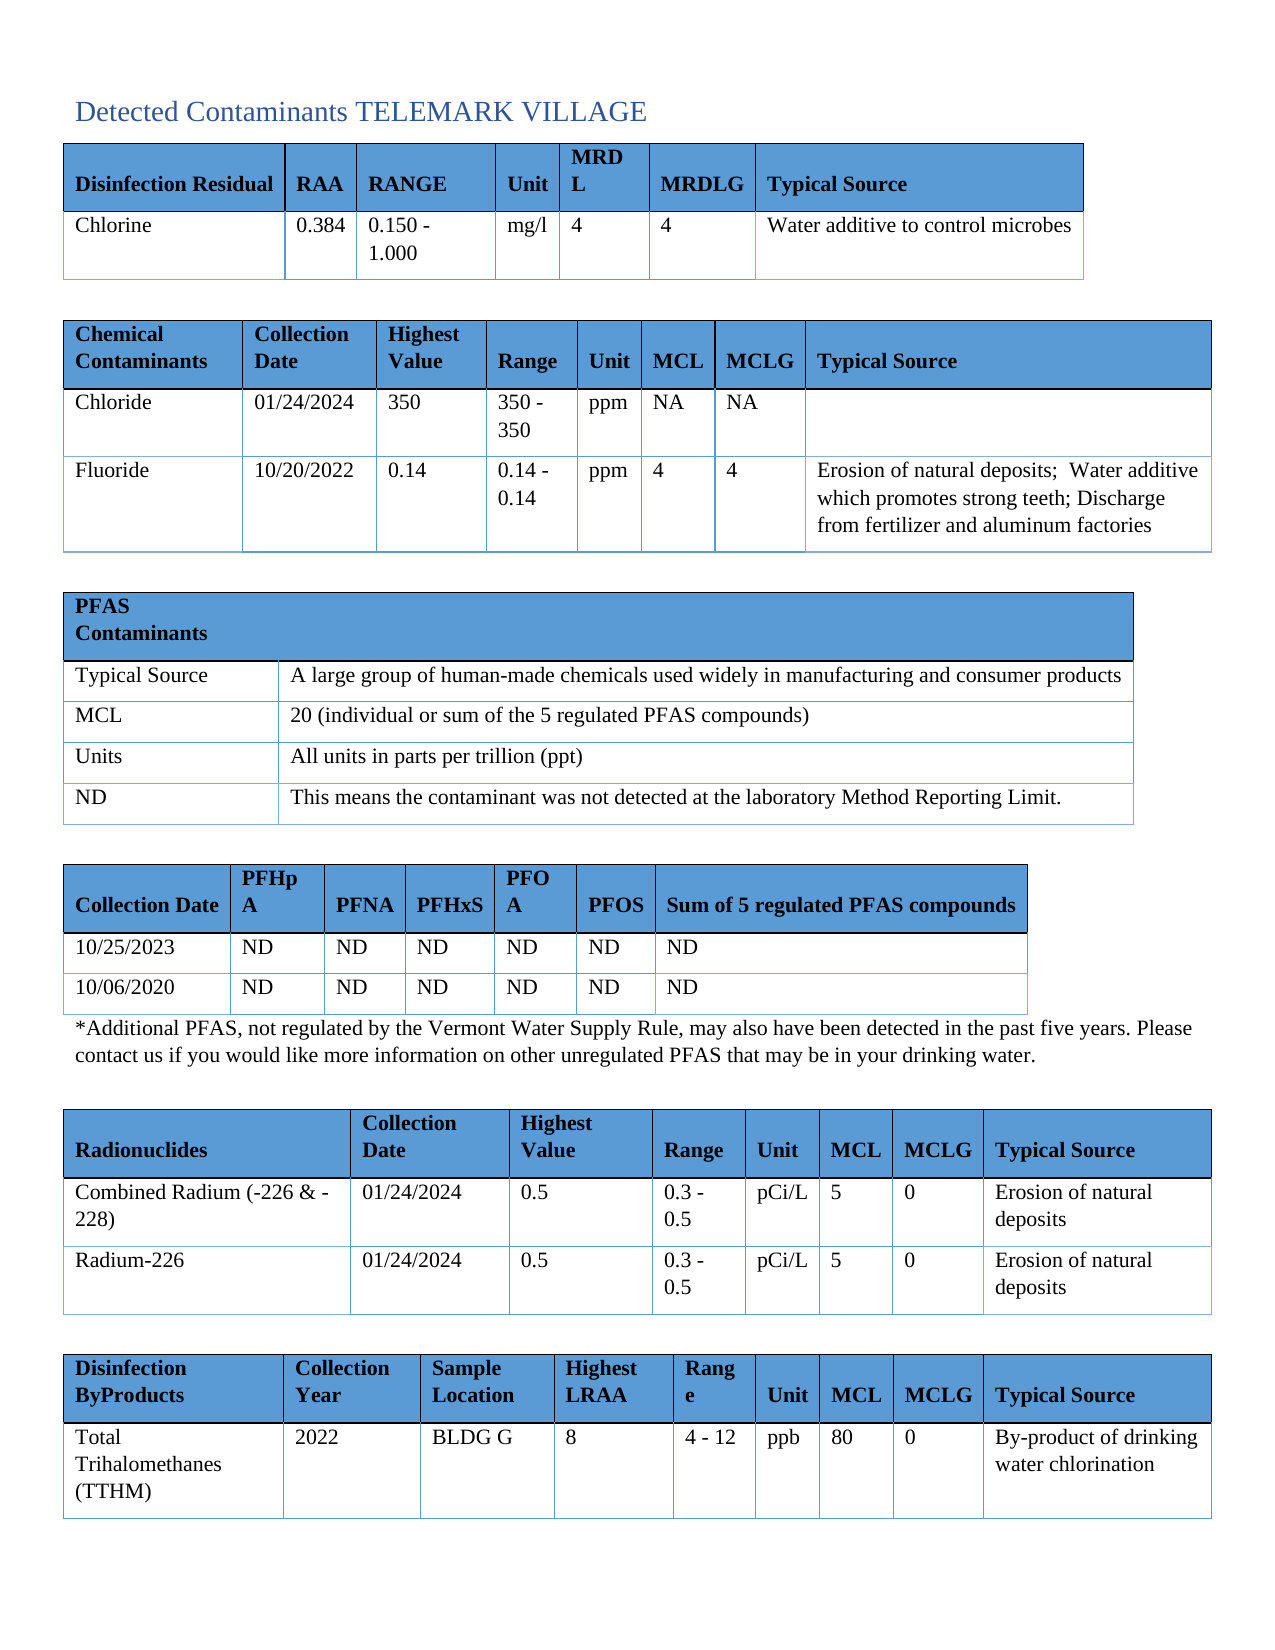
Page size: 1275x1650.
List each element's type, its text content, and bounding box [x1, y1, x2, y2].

table_cell ND [231, 974, 324, 1014]
table_header MCL [820, 1355, 893, 1422]
table_cell mg/l [496, 212, 559, 279]
table_cell 01/24/2024 [351, 1179, 509, 1246]
table_cell 01/24/2024 [243, 390, 376, 456]
table_cell ND [577, 974, 655, 1014]
table_header MCLG [894, 1355, 983, 1422]
table_cell 0.3 - 0.5 [653, 1179, 745, 1246]
table_header MCL [642, 321, 714, 388]
table_header MRDLG [650, 144, 755, 211]
table_header Typical Source [984, 1355, 1211, 1422]
table_cell 01/24/2024 [351, 1247, 509, 1313]
table_header Typical Source [756, 144, 1083, 211]
table_cell 0.14 [377, 457, 486, 551]
table_cell Units [64, 743, 278, 783]
table_cell Erosion of natural deposits [984, 1247, 1211, 1313]
table_header Collection Year [284, 1355, 420, 1422]
table_cell 4 [650, 212, 755, 279]
table_cell ND [495, 934, 576, 973]
table_cell All units in parts per trillion (ppt) [279, 743, 1133, 783]
table_cell Fluoride [64, 457, 242, 551]
table_cell Chloride [64, 390, 242, 456]
table_header Highest LRAA [555, 1355, 673, 1422]
table_cell 0 [893, 1247, 983, 1313]
table_header Disinfection ByProducts [64, 1355, 283, 1422]
table_cell A large group of human-made chemicals used widely in manufacturing and consumer products [279, 662, 1133, 701]
table_header MCLG [716, 321, 805, 388]
table_header Unit [756, 1355, 819, 1422]
table_cell NA [642, 390, 714, 456]
table_cell 5 [820, 1179, 892, 1246]
table_cell 10/06/2020 [64, 974, 230, 1014]
table_cell ppm [578, 457, 641, 551]
table_header PFHpA [231, 865, 324, 932]
table_cell ND [325, 974, 405, 1014]
table_cell Combined Radium (-226 & -228) [64, 1179, 350, 1246]
table_cell 4 [716, 457, 805, 551]
table_cell 0.5 [510, 1247, 652, 1313]
table_cell 0.3 - 0.5 [653, 1247, 745, 1313]
table_header RANGE [357, 144, 495, 211]
table_cell Water additive to control microbes [756, 212, 1083, 279]
table_header [279, 593, 1133, 660]
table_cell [984, 1424, 1211, 1518]
table_cell 80 [820, 1424, 893, 1518]
table_cell 2022 [284, 1424, 420, 1518]
table_cell ND [406, 974, 494, 1014]
table_header PFNA [325, 865, 405, 932]
table_cell NA [716, 390, 805, 456]
table_header MRDL [560, 144, 649, 211]
table_header Highest Value [510, 1110, 652, 1177]
table_cell BLDG G [421, 1424, 554, 1518]
table_header MCL [820, 1110, 892, 1177]
table_cell pCi/L [746, 1247, 819, 1313]
table_cell 0.150 - 1.000 [357, 212, 495, 279]
table_header Collection Date [243, 321, 376, 388]
table_cell ppm [578, 390, 641, 456]
table_cell ND [406, 934, 494, 973]
table_cell MCL [64, 702, 278, 742]
table_header Range [653, 1110, 745, 1177]
table_header Radionuclides [64, 1110, 350, 1177]
table_header Highest Value [377, 321, 486, 388]
table_cell Erosion of natural deposits; Water additive which promotes strong teeth; Discharge from fertilizer and aluminum factories [806, 457, 1211, 551]
table_header Unit [496, 144, 559, 211]
table_cell 350 [377, 390, 486, 456]
table_cell 4 [642, 457, 714, 551]
text *Additional PFAS, not regulated by the Vermont Water Supply Rule, may also have been detected in the past five years. Please contact us if you would like more information on other unregulated PFAS that may be in your drinking water. [75, 1015, 1200, 1095]
table_cell 0 [893, 1179, 983, 1246]
table_cell ND [231, 934, 324, 973]
table_cell Typical Source [64, 662, 278, 701]
table_cell pCi/L [746, 1179, 819, 1246]
table_cell 10/20/2022 [243, 457, 376, 551]
table_cell 0.5 [510, 1179, 652, 1246]
table_header Unit [746, 1110, 819, 1177]
table_cell 5 [820, 1247, 892, 1313]
table_cell ND [64, 784, 278, 823]
table_header Collection Date [351, 1110, 509, 1177]
table_header Collection Date [64, 865, 230, 932]
table_header Sum of 5 regulated PFAS compounds [656, 865, 1027, 932]
table_cell 10/25/2023 [64, 934, 230, 973]
table_cell ND [577, 934, 655, 973]
table_cell Radium-226 [64, 1247, 350, 1313]
table_cell 20 (individual or sum of the 5 regulated PFAS compounds) [279, 702, 1133, 742]
table_cell 8 [555, 1424, 673, 1518]
table_cell Erosion of natural deposits [984, 1179, 1211, 1246]
table_header Disinfection Residual [64, 144, 284, 211]
table_header Unit [578, 321, 641, 388]
table_cell ND [656, 934, 1027, 973]
subtitle Detected Contaminants TELEMARK VILLAGE [75, 94, 1200, 128]
table_cell 4 [560, 212, 649, 279]
table_header PFAS Contaminants [64, 593, 279, 660]
table_cell This means the contaminant was not detected at the laboratory Method Reporting Limit. [279, 784, 1133, 823]
table_header MCLG [893, 1110, 983, 1177]
table_header Sample Location [421, 1355, 554, 1422]
table_cell ND [325, 934, 405, 973]
table_cell 350 - 350 [487, 390, 577, 456]
table_cell [806, 390, 1211, 456]
table_cell Total Trihalomethanes (TTHM) [64, 1424, 283, 1518]
table_header Range [487, 321, 577, 388]
table_cell ND [656, 974, 1027, 1014]
table_header Typical Source [806, 321, 1211, 388]
table_header Chemical Contaminants [64, 321, 242, 388]
table_cell 0 [894, 1424, 983, 1518]
table_cell ND [495, 974, 576, 1014]
table_header PFHxS [406, 865, 494, 932]
table_header Typical Source [984, 1110, 1211, 1177]
table_cell 4 - 12 [674, 1424, 755, 1518]
table_cell 0.384 [286, 212, 356, 279]
table_header PFOS [577, 865, 655, 932]
table_header Range [674, 1355, 755, 1422]
table_header PFOA [495, 865, 576, 932]
table_cell 0.14 - 0.14 [487, 457, 577, 551]
table_cell ppb [756, 1424, 819, 1518]
table_cell Chlorine [64, 212, 284, 279]
table_header RAA [286, 144, 356, 211]
